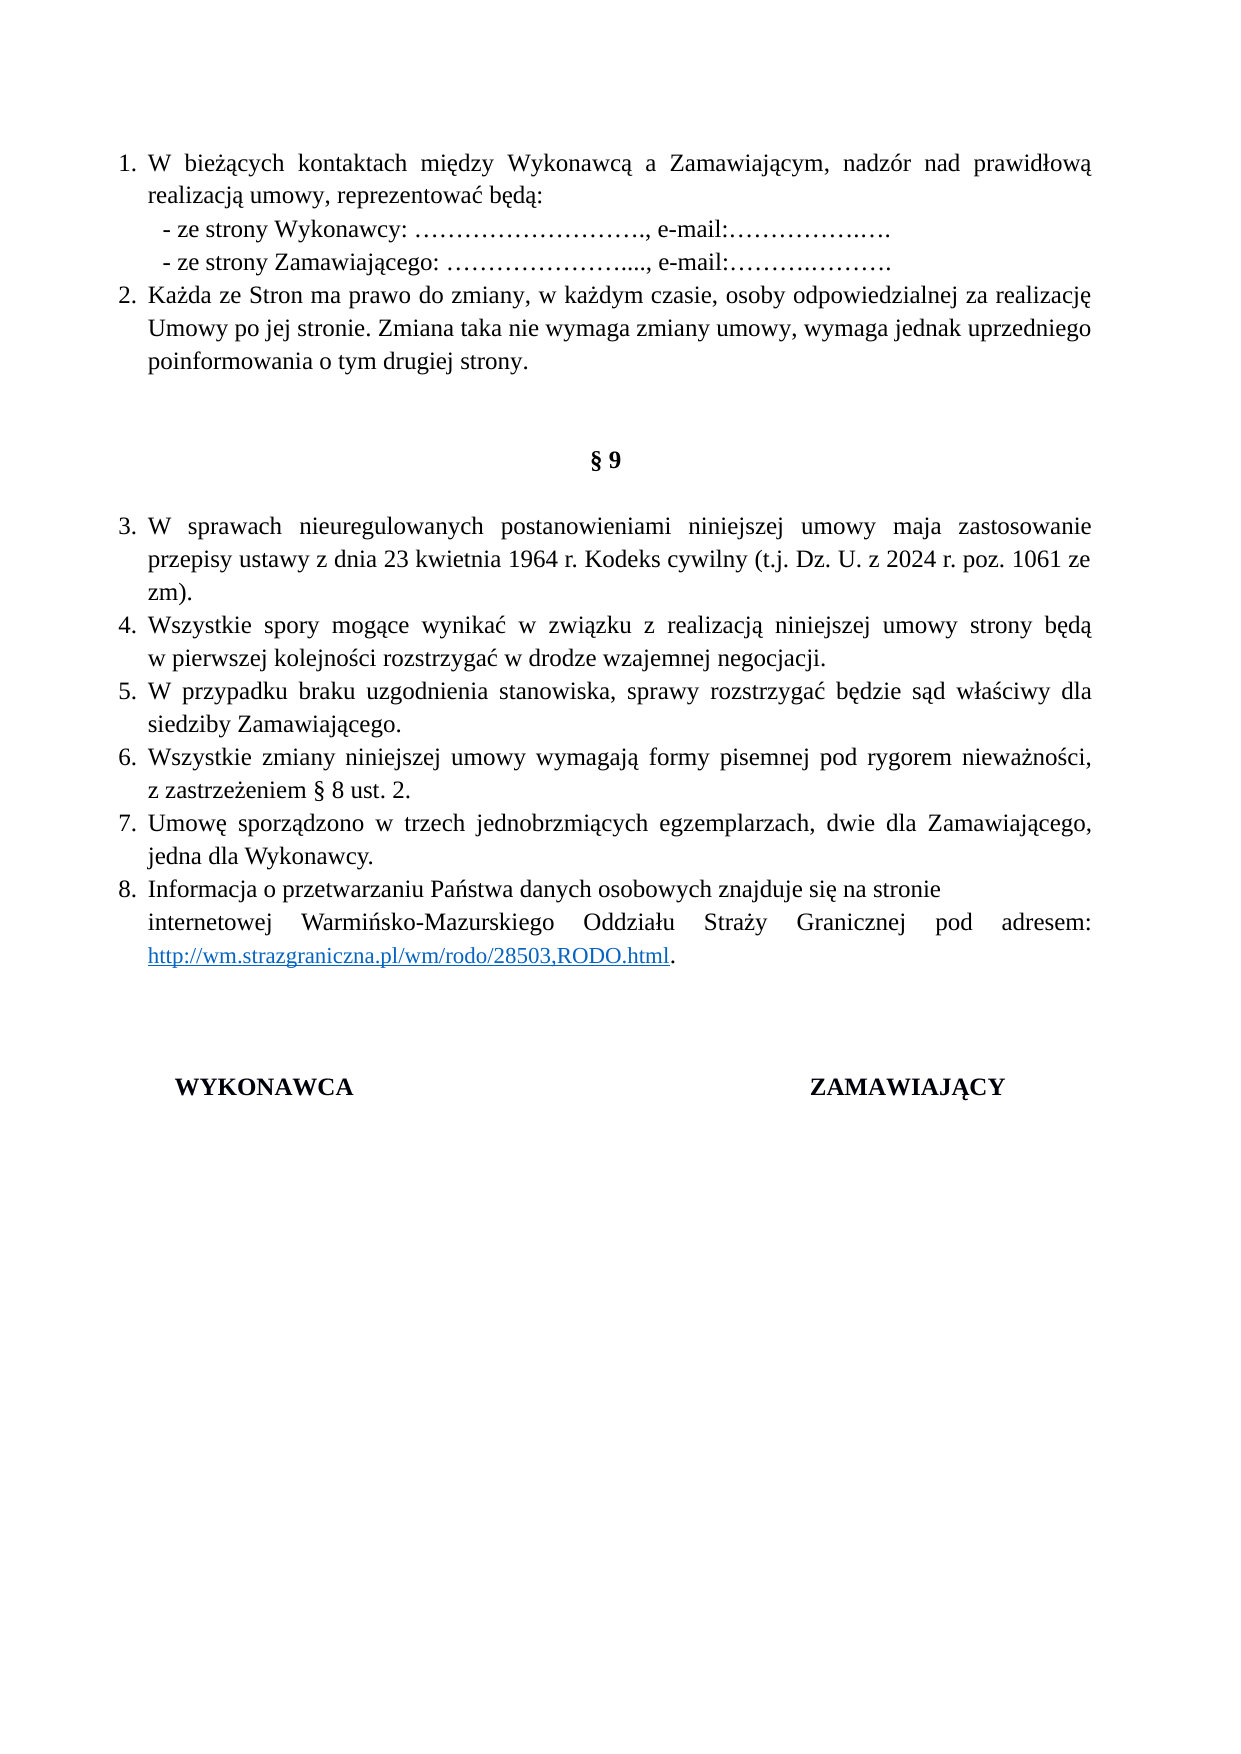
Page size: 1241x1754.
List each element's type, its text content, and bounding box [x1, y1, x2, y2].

list Umowę sporządzono w trzech jednobrzmiących egzemplarzach, dwie dla Zamawiającego, jedna dla Wykonawcy. [118, 808, 1093, 870]
list Informacja o przetwarzaniu Państwa danych osobowych znajduje się na stronie internetowej Warmińsko-Mazurskiego Oddziału Straży Granicznej pod adresem: http://wm.strazgraniczna.pl/wm/rodo/28503,RODO.html. [118, 874, 1093, 969]
list W sprawach nieuregulowanych postanowieniami niniejszej umowy maja zastosowanie przepisy ustawy z dnia 23 kwietnia 1964 r. Kodeks cywilny (t.j. Dz. U. z 2024 r. poz. 1061 ze zm). [118, 511, 1093, 606]
list W przypadku braku uzgodnienia stanowiska, sprawy rozstrzygać będzie sąd właściwy dla siedziby Zamawiającego. [118, 676, 1093, 738]
list W bieżących kontaktach między Wykonawcą a Zamawiającym, nadzór nad prawidłową realizacją umowy, reprezentować będą: [118, 148, 1093, 209]
text - ze strony Wykonawcy: ………………………., e-mail:…………….…. [162, 214, 1093, 242]
list Wszystkie zmiany niniejszej umowy wymagają formy pisemnej pod rygorem nieważności, z zastrzeżeniem § 8 ust. 2. [118, 742, 1093, 804]
list Każda ze Stron ma prawo do zmiany, w każdym czasie, osoby odpowiedzialnej za realizację Umowy po jej stronie. Zmiana taka nie wymaga zmiany umowy, wymaga jednak uprzedniego poinformowania o tym drugiej strony. [118, 280, 1093, 374]
text § 9 [118, 445, 1093, 473]
text - ze strony Zamawiającego: …………………...., e-mail:……….………. [162, 247, 1093, 275]
text WYKONAWCA ZAMAWIAJĄCY [118, 1072, 1093, 1101]
list Wszystkie spory mogące wynikać w związku z realizacją niniejszej umowy strony będą w pierwszej kolejności rozstrzygać w drodze wzajemnej negocjacji. [118, 610, 1093, 672]
